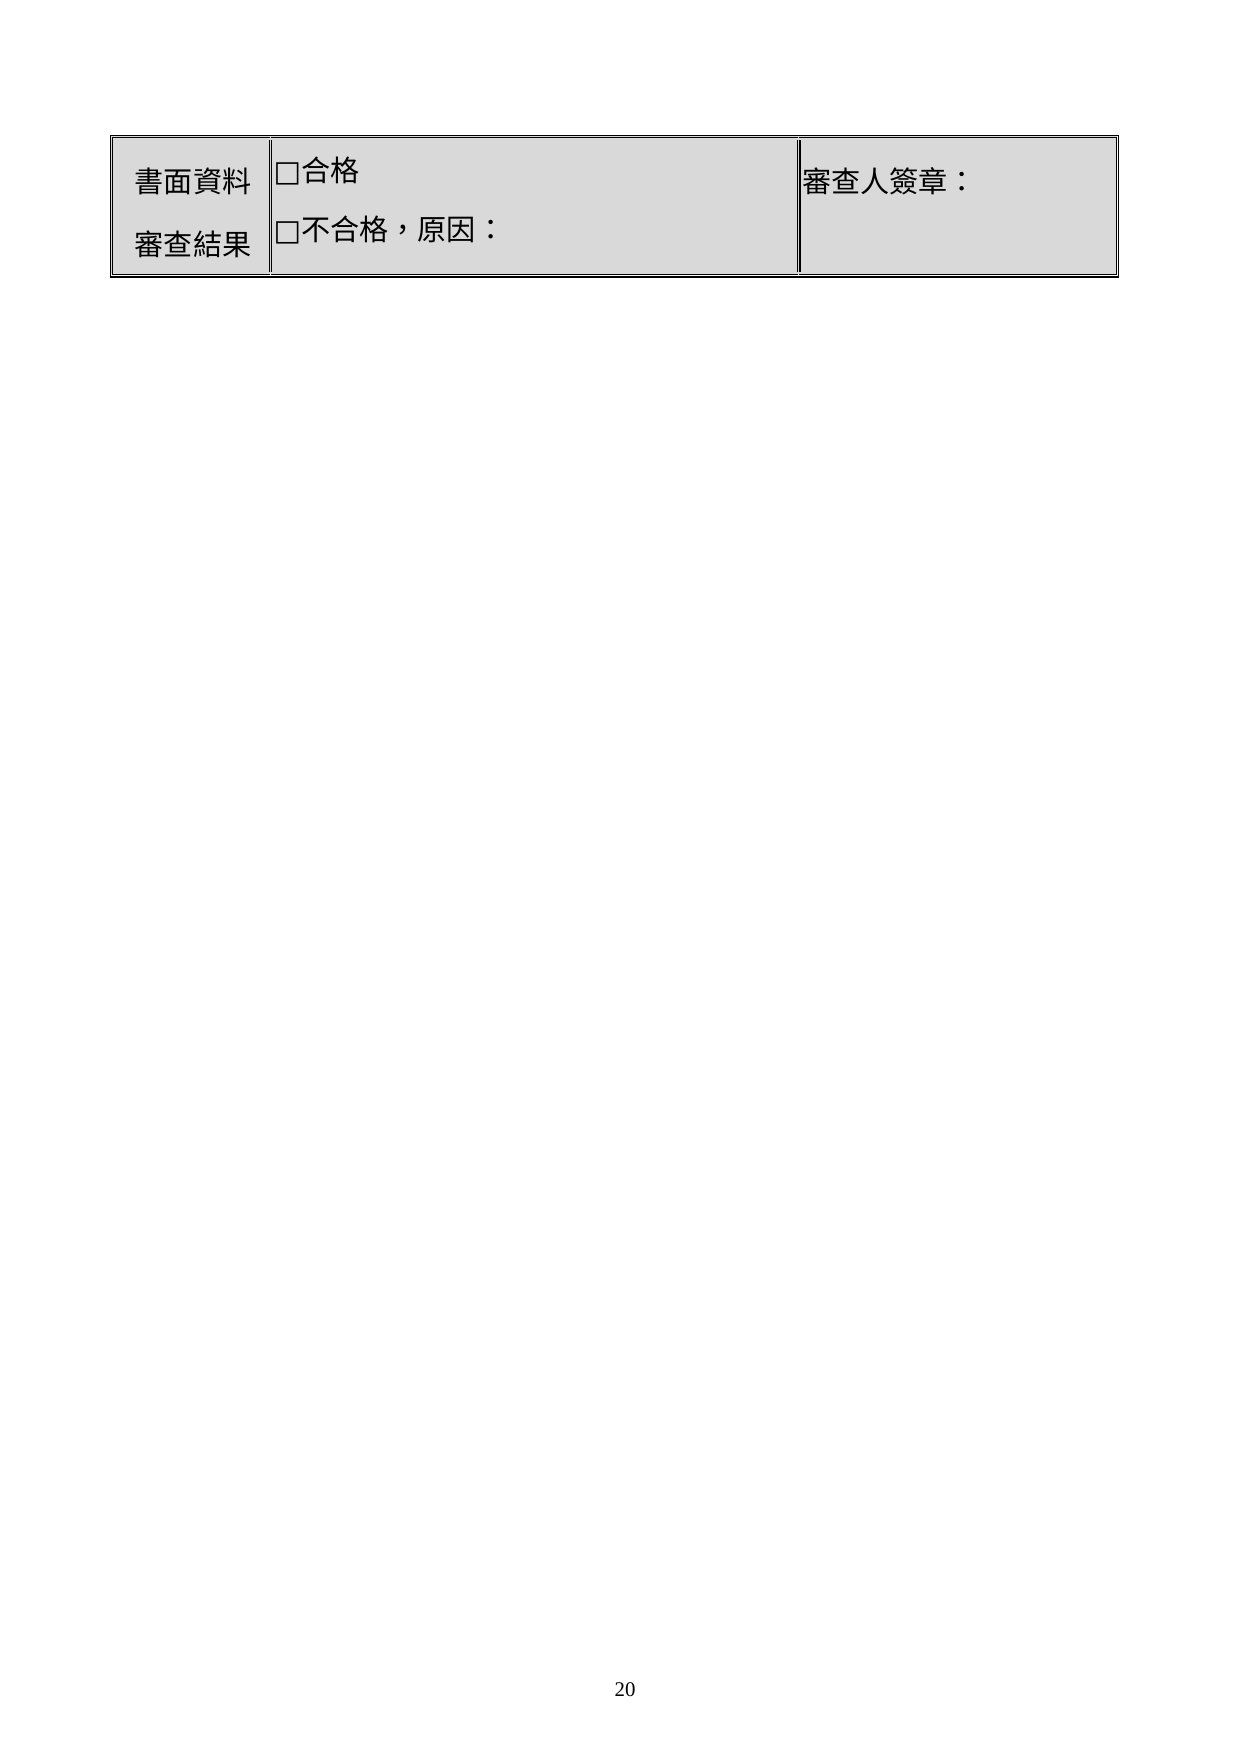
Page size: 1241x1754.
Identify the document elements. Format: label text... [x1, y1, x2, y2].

table_header 書面資料 審查結果 [113, 138, 270, 274]
table_header 審查人簽章： [799, 138, 1116, 274]
table_header □合格 □不合格，原因： [270, 136, 799, 274]
